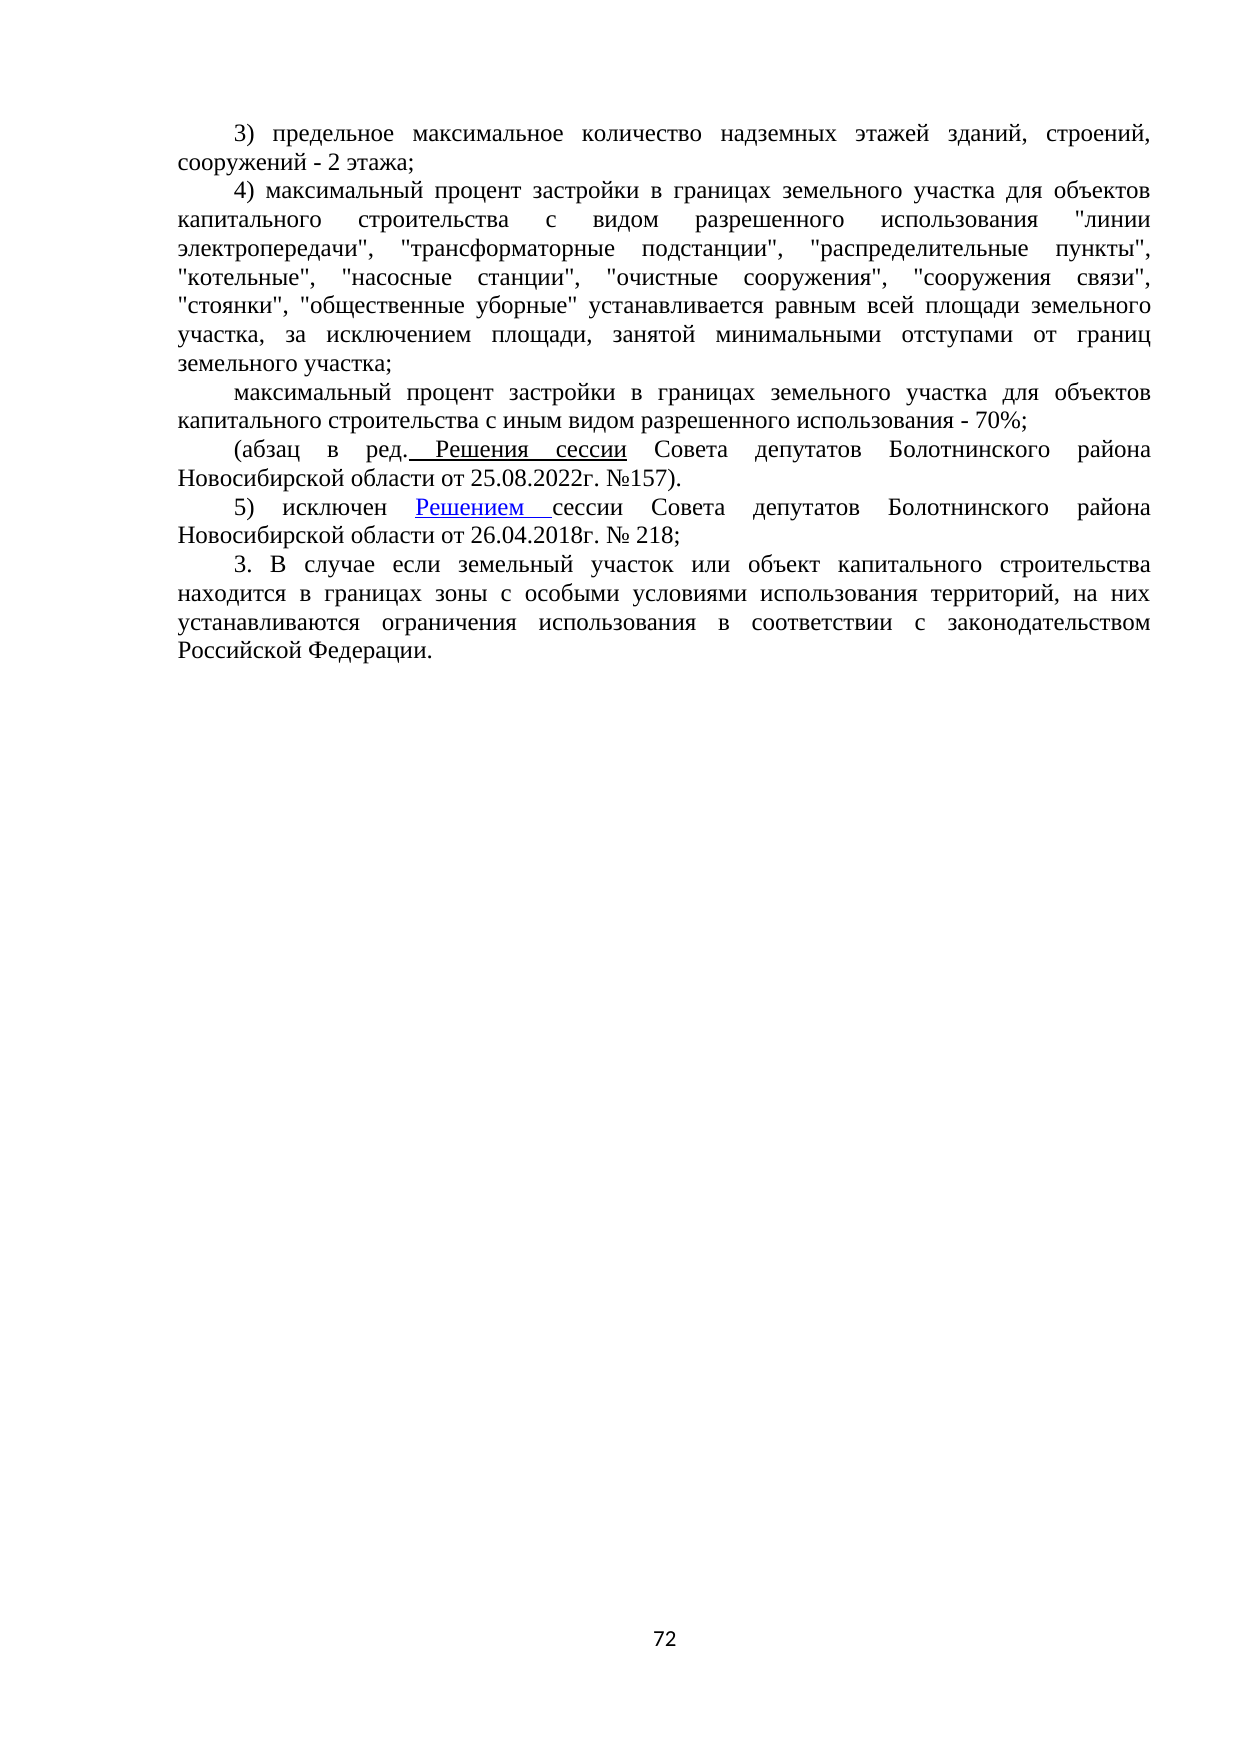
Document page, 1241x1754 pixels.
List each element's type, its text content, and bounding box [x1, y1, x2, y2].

text 5) исключен Решением сессии Совета депутатов Болотнинского района Новосибирской области от 26.04.2018г. № 218; [177, 492, 1152, 549]
text максимальный процент застройки в границах земельного участка для объектов капитального строительства с иным видом разрешенного использования - 70%; [177, 377, 1152, 434]
text 4) максимальный процент застройки в границах земельного участка для объектов капитального строительства с видом разрешенного использования "линии электропередачи", "трансформаторные подстанции", "распределительные пункты", "котельные", "насосные станции", "очистные сооружения", "сооружения связи", "стоянки", "общественные уборные" устанавливается равным всей площади земельного участка, за исключением площади, занятой минимальными отступами от границ земельного участка; [177, 176, 1152, 377]
text 3) предельное максимальное количество надземных этажей зданий, строений, сооружений - 2 этажа; [177, 118, 1152, 176]
text 3. В случае если земельный участок или объект капитального строительства находится в границах зоны с особыми условиями использования территорий, на них устанавливаются ограничения использования в соответствии с законодательством Российской Федерации. [177, 549, 1152, 664]
text (абзац в ред. Решения сессии Совета депутатов Болотнинского района Новосибирской области от 25.08.2022г. №157). [177, 434, 1152, 492]
